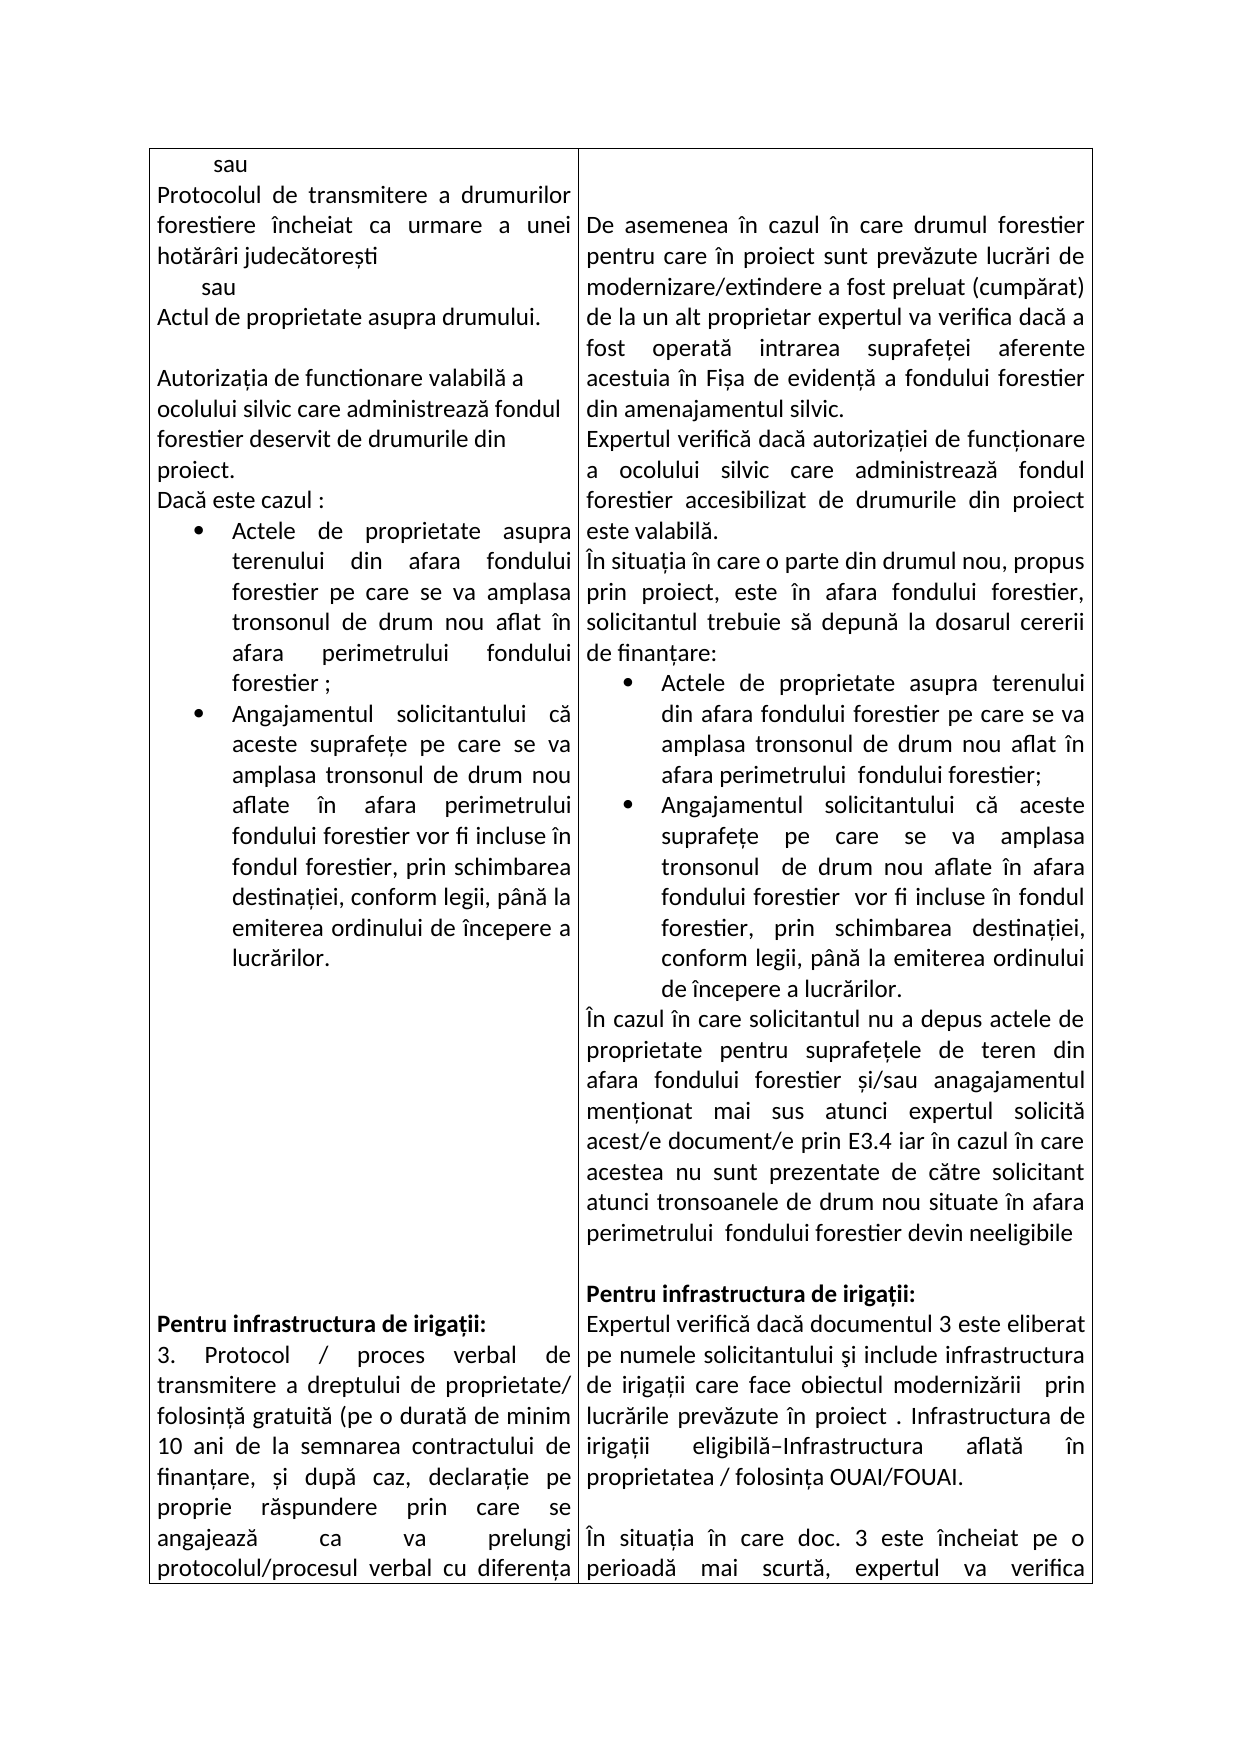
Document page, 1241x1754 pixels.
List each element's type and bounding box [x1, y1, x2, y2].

table_cell [579, 149, 1092, 1583]
table_cell [150, 149, 578, 1583]
